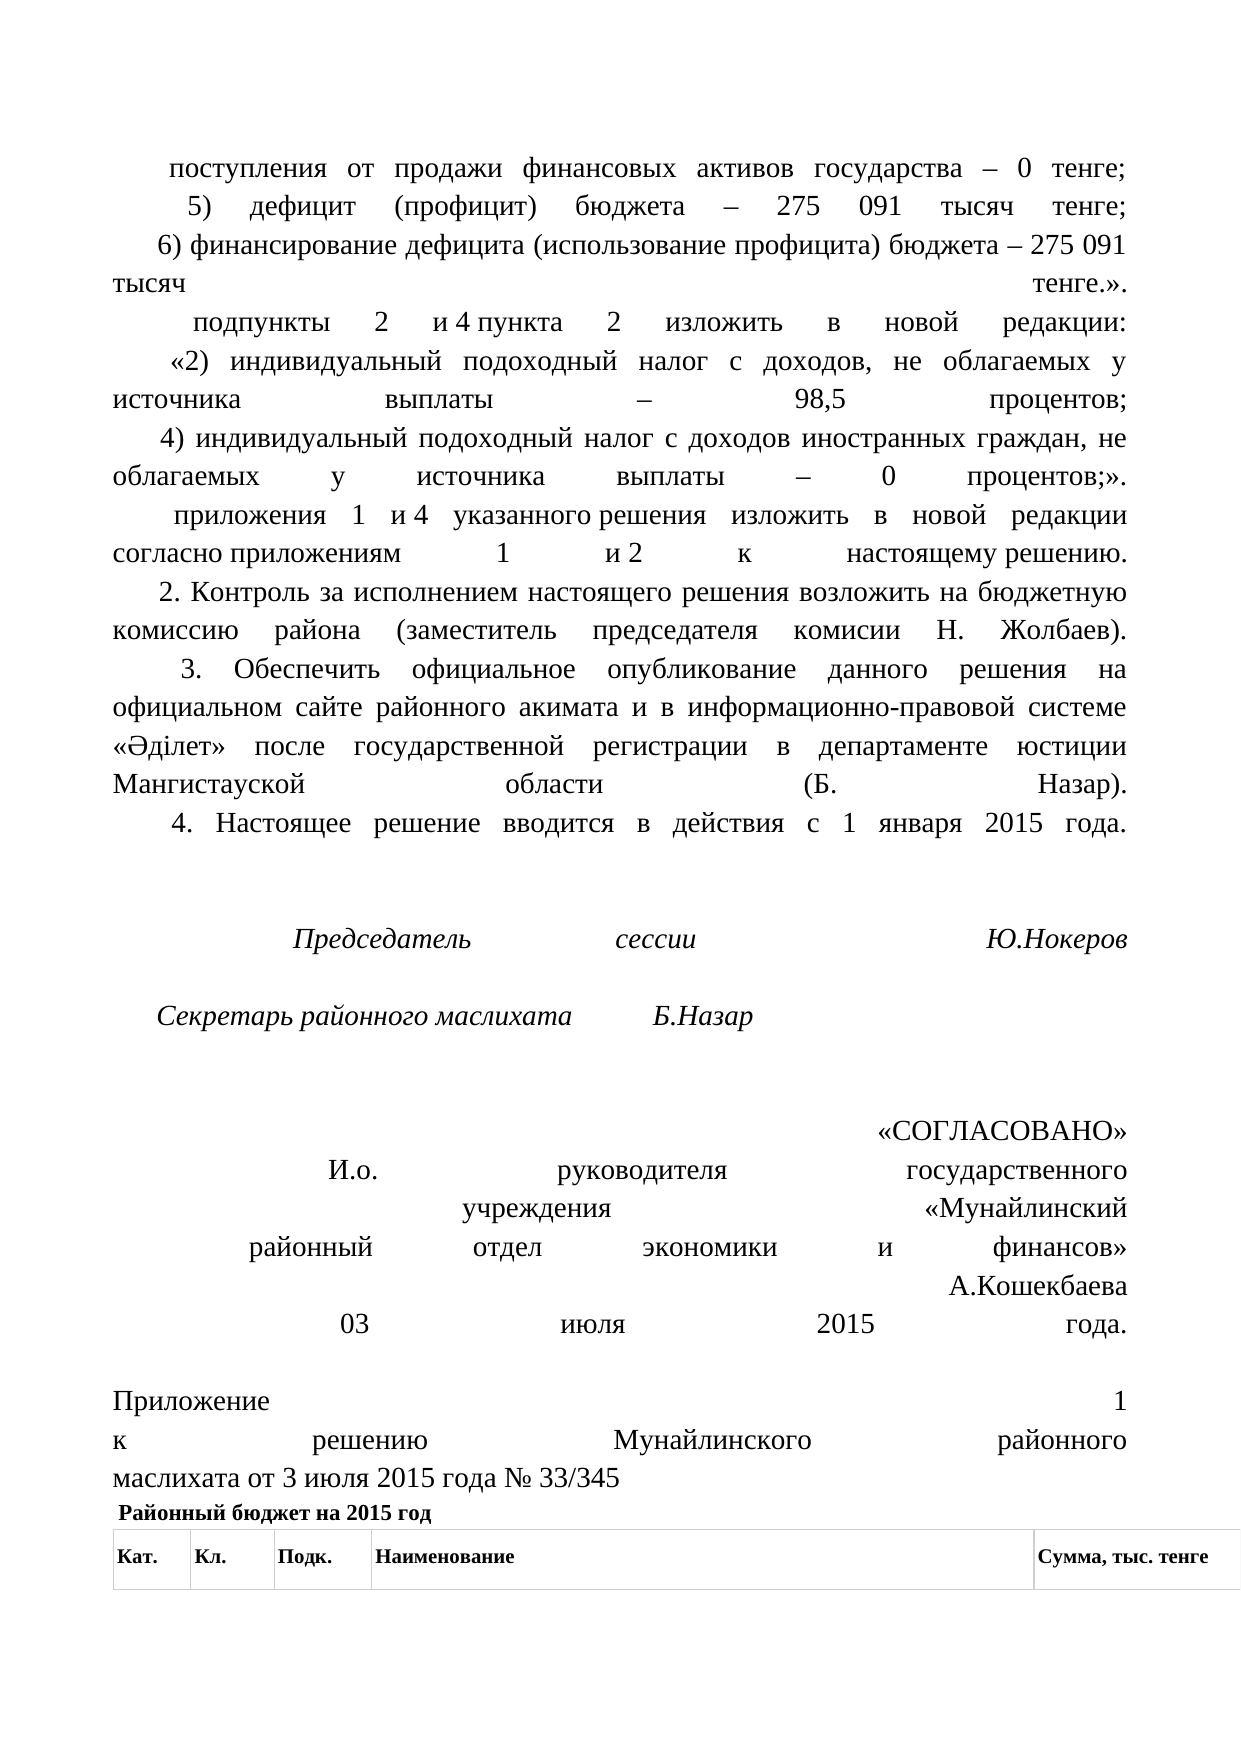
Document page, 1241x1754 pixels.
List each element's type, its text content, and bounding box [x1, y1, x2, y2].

text «СОГЛАСОВАНО» И.о. руководителя государственного учреждения «Мунайлинский районный отдел экономики и финансов» А.Кошекбаева 03 июля 2015 года. [112, 1036, 1128, 1378]
text Председатель сессии Ю.Нокеров Секретарь районного маслихата Б.Назар [112, 921, 1128, 1031]
table_header Кат. [114, 1530, 190, 1588]
text Приложение 1 к решению Мунайлинского районного маслихата от 3 июля 2015 года № 33/345 [112, 1383, 1128, 1494]
table_header Кл. [191, 1530, 274, 1588]
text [112, 150, 1128, 916]
table_header Сумма, тыс. тенге [1035, 1530, 1240, 1588]
table_header Подк. [275, 1530, 371, 1588]
table_header Наименование [372, 1530, 1033, 1588]
text Районный бюджет на 2015 год [112, 1499, 1128, 1525]
